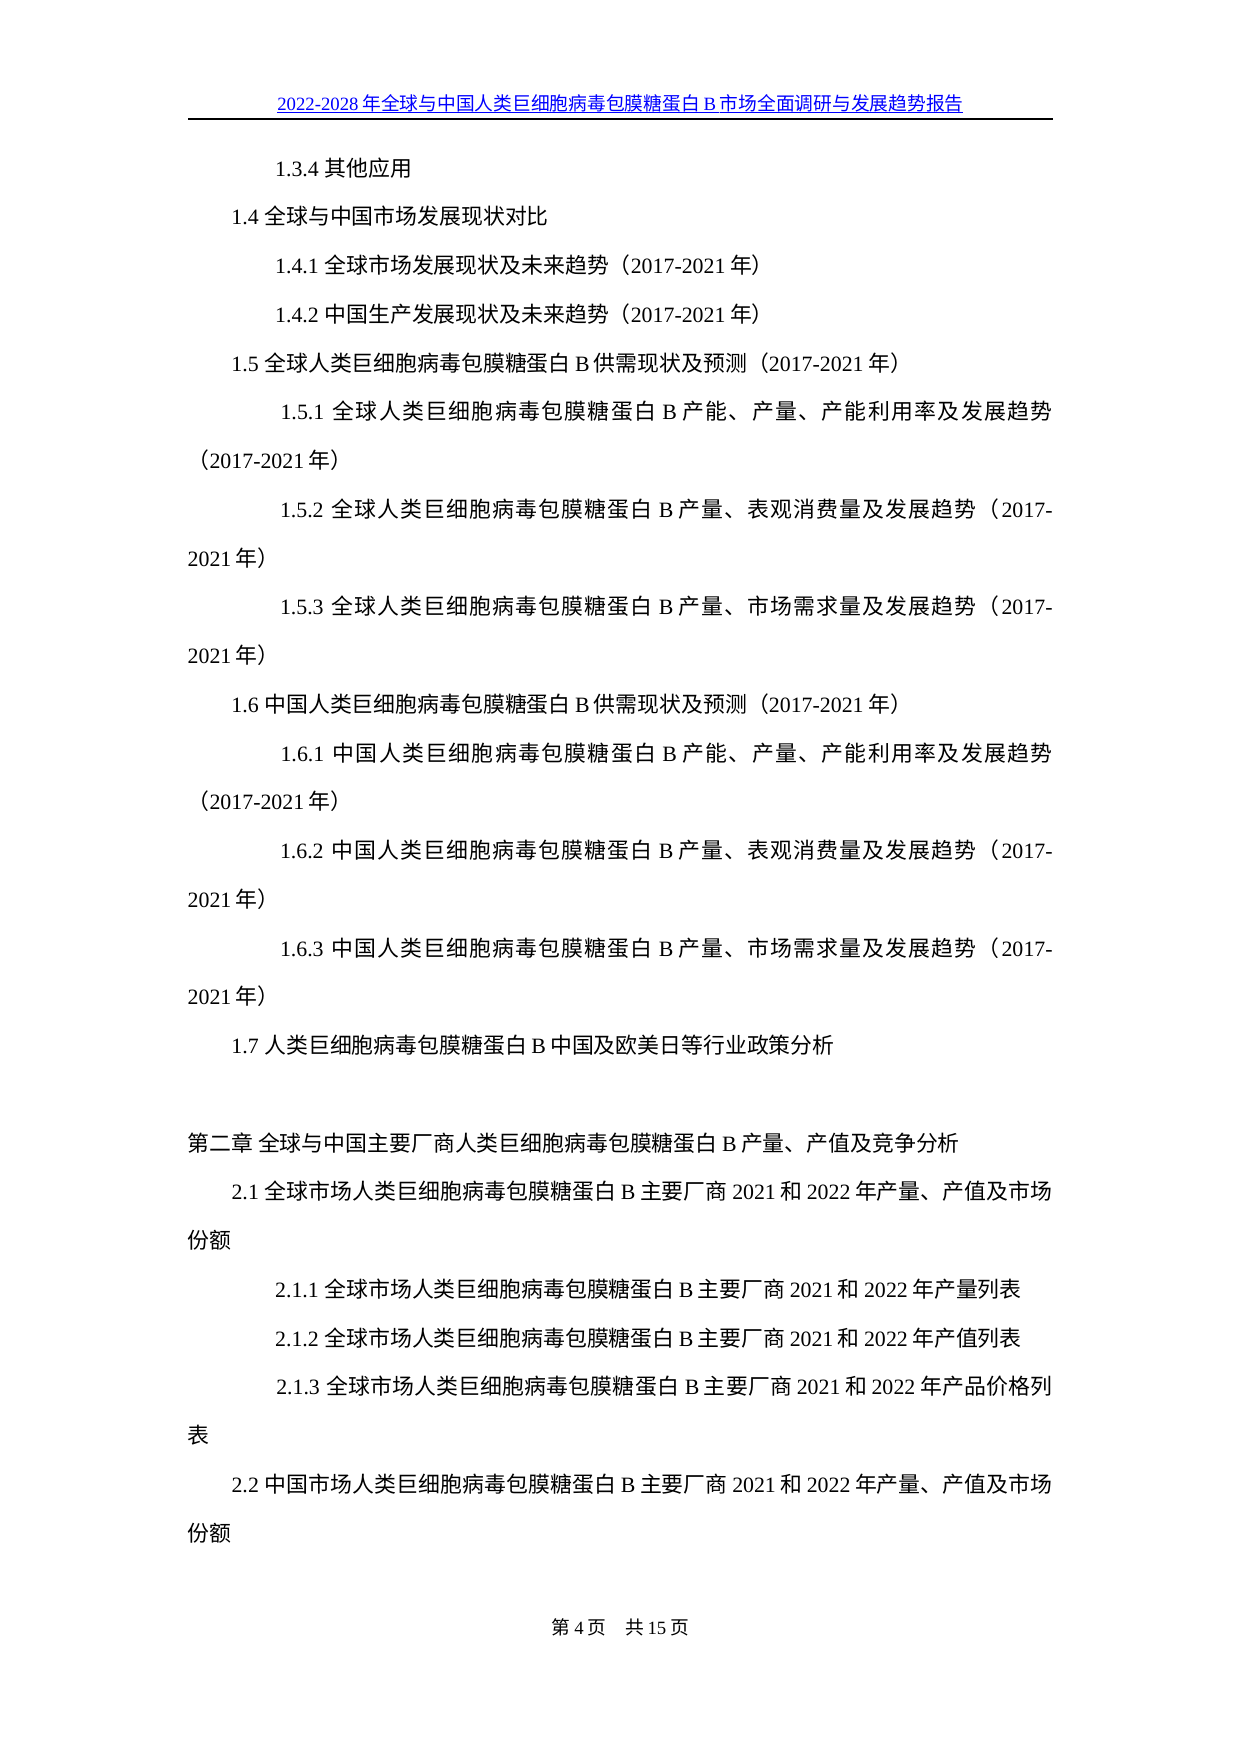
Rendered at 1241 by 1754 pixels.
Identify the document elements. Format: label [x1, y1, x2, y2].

text [187, 150, 1053, 1548]
